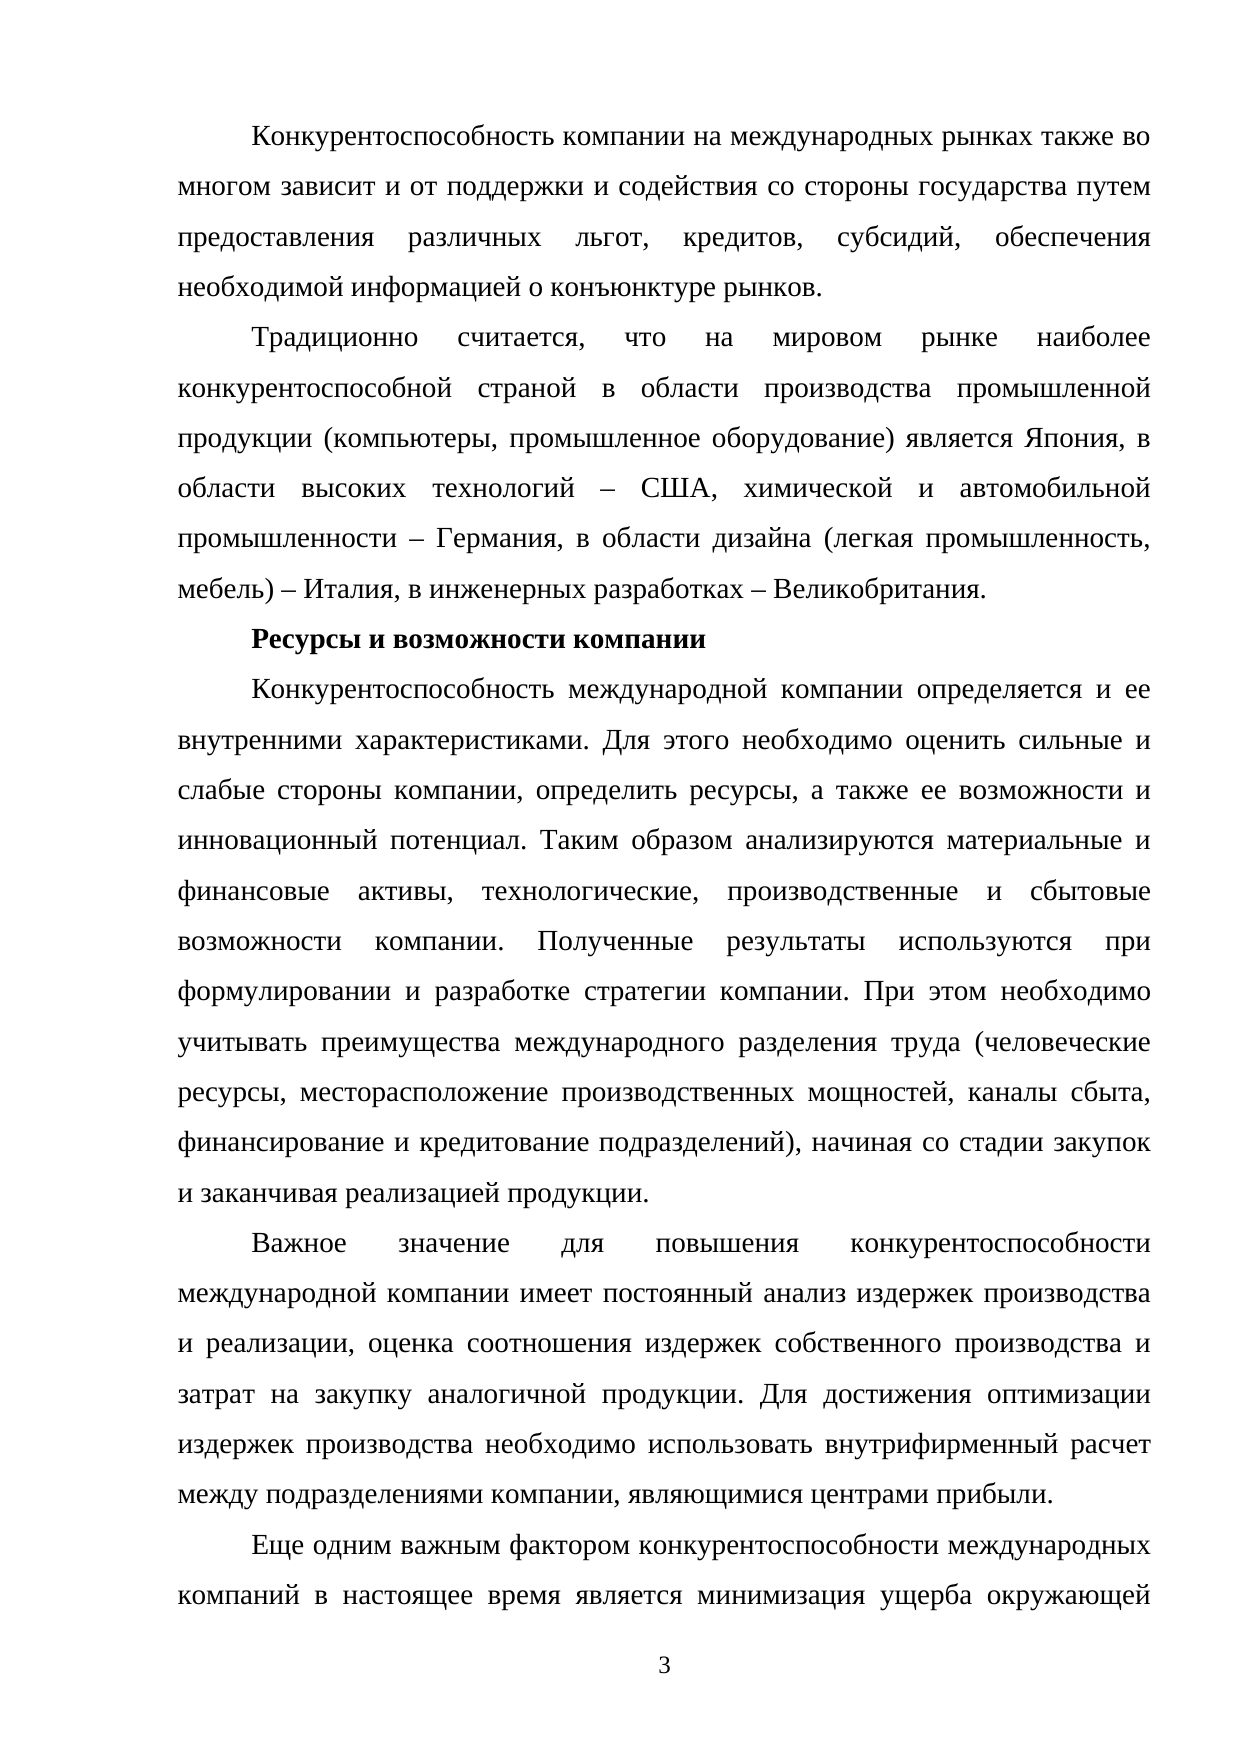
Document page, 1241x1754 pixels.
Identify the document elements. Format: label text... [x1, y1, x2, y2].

text Конкурентоспособность компании на международных рынках также во многом зависит и от поддержки и содействия со стороны государства путем предоставления различных льгот, кредитов, субсидий, обеспечения необходимой информацией о конъюнктуре рынков. [177, 118, 1152, 303]
text Ресурсы и возможности компании [177, 621, 1152, 655]
text Конкурентоспособность международной компании определяется и ее внутренними характеристиками. Для этого необходимо оценить сильные и слабые стороны компании, определить ресурсы, а также ее возможности и инновационный потенциал. Таким образом анализируются материальные и финансовые активы, технологические, производственные и сбытовые возможности компании. Полученные результаты используются при формулировании и разработке стратегии компании. При этом необходимо учитывать преимущества международного разделения труда (человеческие ресурсы, месторасположение производственных мощностей, каналы сбыта, финансирование и кредитование подразделений), начиная со стадии закупок и заканчивая реализацией продукции. [177, 672, 1152, 1208]
text Важное значение для повышения конкурентоспособности международной компании имеет постоянный анализ издержек производства и реализации, оценка соотношения издержек собственного производства и затрат на закупку аналогичной продукции. Для достижения оптимизации издержек производства необходимо использовать внутрифирменный расчет между подразделениями компании, являющимися центрами прибыли. [177, 1225, 1152, 1510]
text Традиционно считается, что на мировом рынке наиболее конкурентоспособной страной в области производства промышленной продукции (компьютеры, промышленное оборудование) является Япония, в области высоких технологий – США, химической и автомобильной промышленности – Германия, в области дизайна (легкая промышленность, мебель) – Италия, в инженерных разработках – Великобритания. [177, 319, 1152, 604]
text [177, 1527, 1152, 1611]
